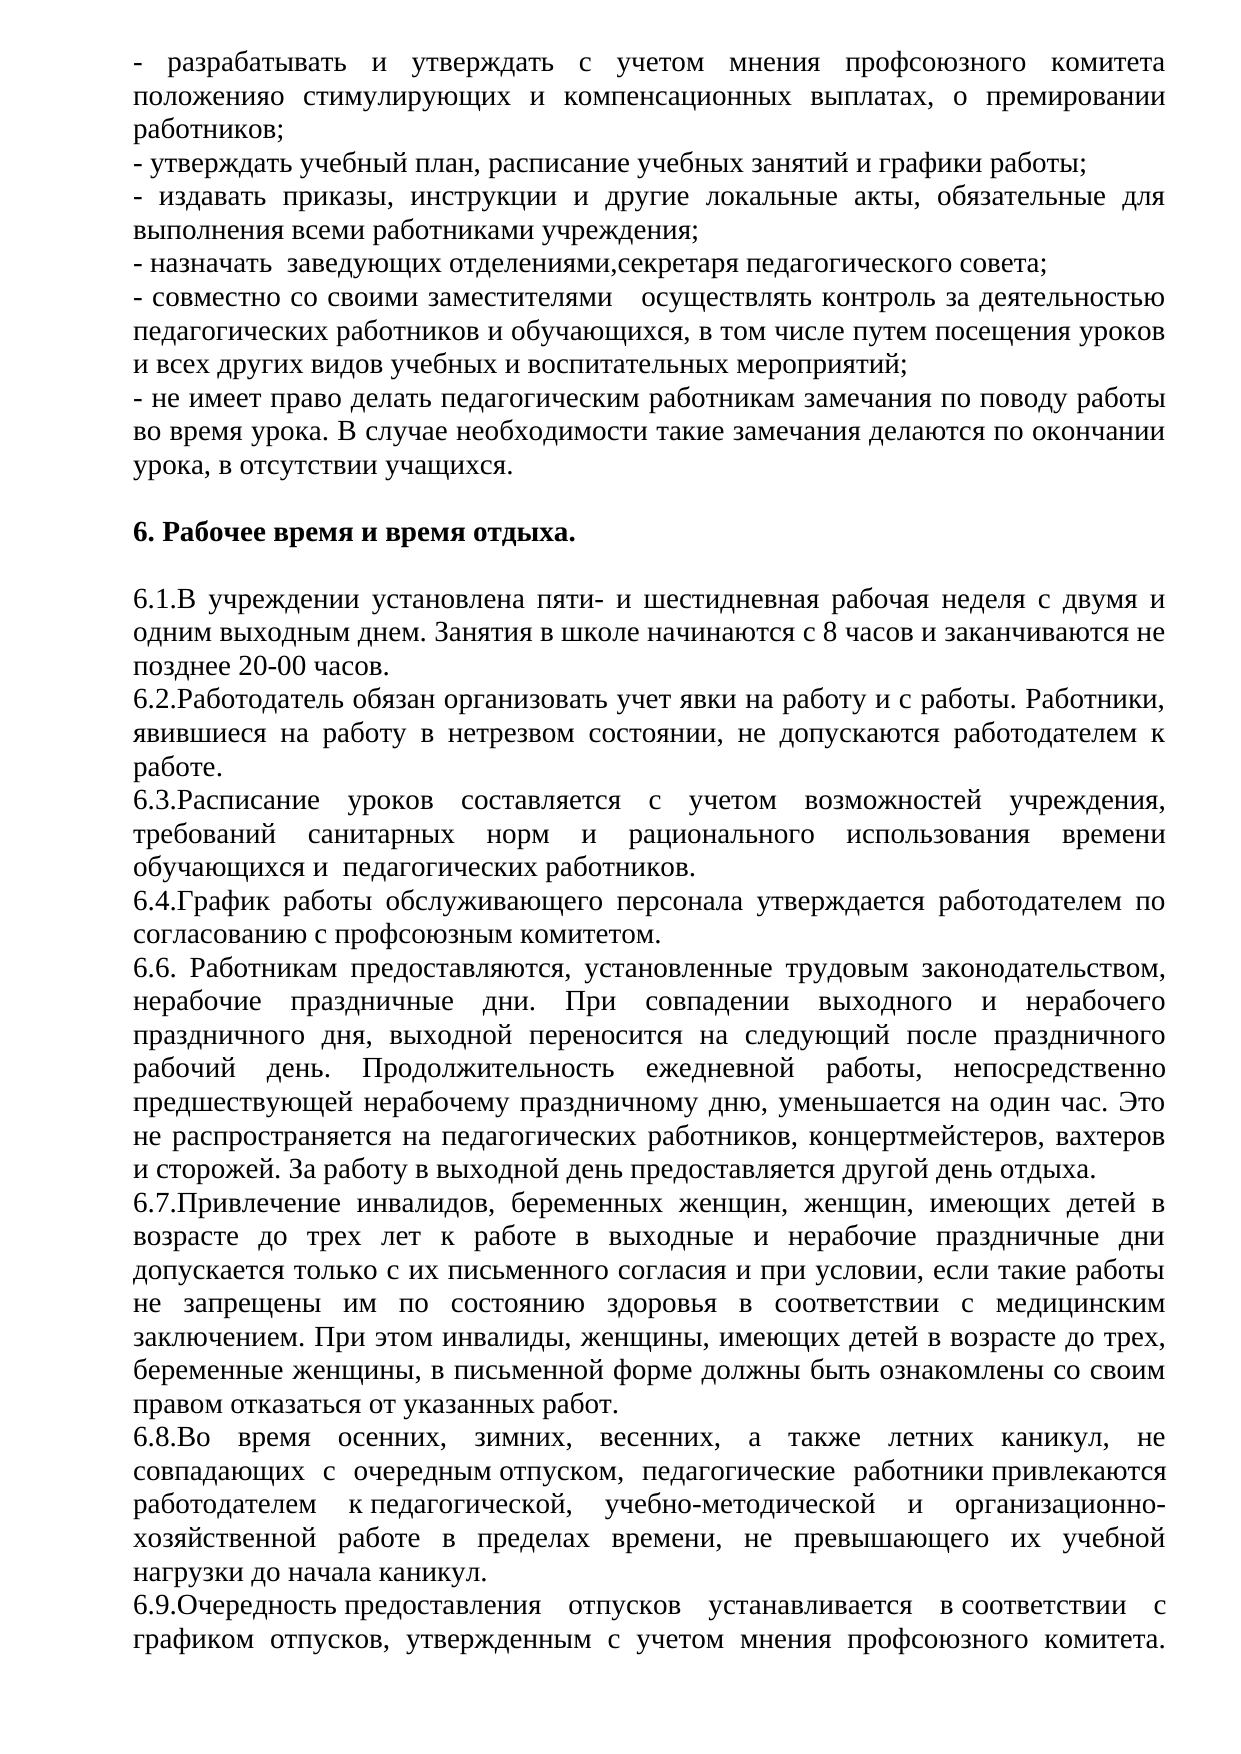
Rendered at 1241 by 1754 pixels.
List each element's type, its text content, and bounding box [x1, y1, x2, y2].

text 6.4.График работы обслуживающего персонала утверждается работодателем по согласованию с профсоюзным комитетом. [133, 883, 1167, 950]
text - назначать заведующих отделениями,секретаря педагогического совета; [133, 246, 1167, 279]
text 6. Рабочее время и время отдыха. [133, 514, 1167, 547]
text - совместно со своими заместителями осуществлять контроль за деятельностью педагогических работников и обучающихся, в том числе путем посещения уроков и всех других видов учебных и воспитательных мероприятий; [133, 279, 1167, 380]
text - утверждать учебный план, расписание учебных занятий и графики работы; [133, 145, 1167, 178]
text - разрабатывать и утверждать с учетом мнения профсоюзного комитета положенияо стимулирующих и компенсационных выплатах, о премировании работников; [133, 44, 1167, 145]
text 6.8.Во время осенних, зимних, весенних, а также летних каникул, не совпадающих с очередным отпуском, педагогические работники привлекаются работодателем к педагогической, учебно-методической и организационно-хозяйственной работе в пределах времени, не превышающего их учебной нагрузки до начала каникул. [133, 1419, 1167, 1587]
text 6.1.В учреждении установлена пяти- и шестидневная рабочая неделя с двумя и одним выходным днем. Занятия в школе начинаются с 8 часов и заканчиваются не позднее 20-00 часов. [133, 581, 1167, 682]
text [133, 1587, 1167, 1654]
text 6.7.Привлечение инвалидов, беременных женщин, женщин, имеющих детей в возрасте до трех лет к работе в выходные и нерабочие праздничные дни допускается только с их письменного согласия и при условии, если такие работы не запрещены им по состоянию здоровья в соответствии с медицинским заключением. При этом инвалиды, женщины, имеющих детей в возрасте до трех, беременные женщины, в письменной форме должны быть ознакомлены со своим правом отказаться от указанных работ. [133, 1185, 1167, 1419]
text 6.6. Работникам предоставляются, установленные трудовым законодательством, нерабочие праздничные дни. При совпадении выходного и нерабочего праздничного дня, выходной переносится на следующий после праздничного рабочий день. Продолжительность ежедневной работы, непосредственно предшествующей нерабочему праздничному дню, уменьшается на один час. Это не распространяется на педагогических работников, концертмейстеров, вахтеров и сторожей. За работу в выходной день предоставляется другой день отдыха. [133, 950, 1167, 1185]
text - издавать приказы, инструкции и другие локальные акты, обязательные для выполнения всеми работниками учреждения; [133, 178, 1167, 246]
text 6.2.Работодатель обязан организовать учет явки на работу и с работы. Работники, явившиеся на работу в нетрезвом состоянии, не допускаются работодателем к работе. [133, 682, 1167, 782]
text 6.3.Расписание уроков составляется с учетом возможностей учреждения, требований санитарных норм и рационального использования времени обучающихся и педагогических работников. [133, 782, 1167, 883]
text - не имеет право делать педагогическим работникам замечания по поводу работы во время урока. В случае необходимости такие замечания делаются по окончании урока, в отсутствии учащихся. [133, 380, 1167, 480]
